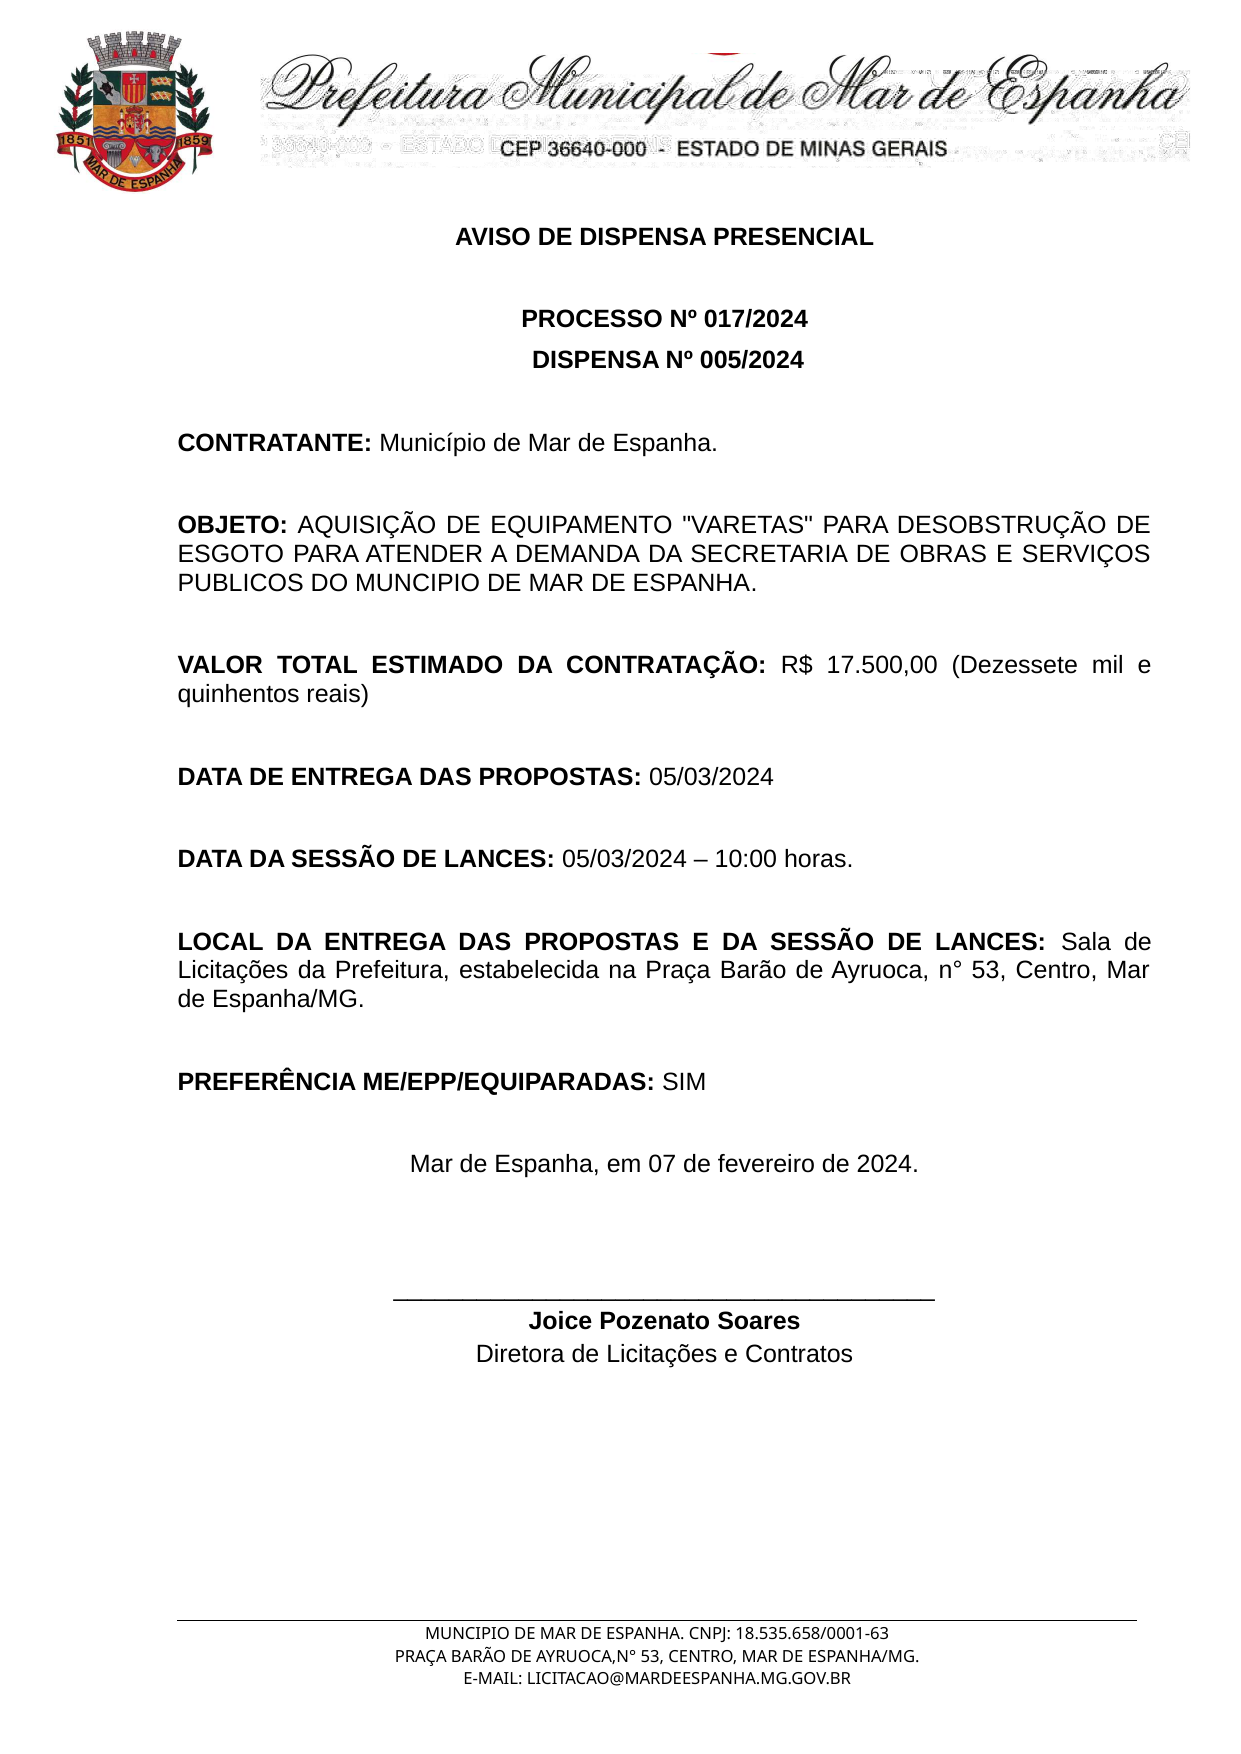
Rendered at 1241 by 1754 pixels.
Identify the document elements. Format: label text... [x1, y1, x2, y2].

text _______________________________________ [177, 1273, 1152, 1302]
text Joice Pozenato Soares [177, 1306, 1152, 1335]
text DISPENSA Nº 005/2024 [177, 345, 1152, 374]
text AVISO DE DISPENSA PRESENCIAL [177, 222, 1152, 250]
text PROCESSO Nº 017/2024 [177, 304, 1152, 333]
text DATA DE ENTREGA DAS PROPOSTAS: 05/03/2024 [177, 762, 1152, 790]
text PREFERÊNCIA ME/EPP/EQUIPARADAS: SIM [177, 1067, 1152, 1095]
picture [260, 53, 1191, 168]
text VALOR TOTAL ESTIMADO DA CONTRATAÇÃO: R$ 17.500,00 (Dezessete mil e quinhentos reais) [177, 650, 1152, 708]
text DATA DA SESSÃO DE LANCES: 05/03/2024 – 10:00 horas. [177, 844, 1152, 873]
text LOCAL DA ENTREGA DAS PROPOSTAS E DA SESSÃO DE LANCES: Sala de Licitações da Prefeitura, estabelecida na Praça Barão de Ayruoca, n° 53, Centro, Mar de Espanha/MG. [177, 927, 1152, 1013]
text OBJETO: AQUISIÇÃO DE EQUIPAMENTO "VARETAS" PARA DESOBSTRUÇÃO DE ESGOTO PARA ATENDER A DEMANDA DA SECRETARIA DE OBRAS E SERVIÇOS PUBLICOS DO MUNCIPIO DE MAR DE ESPANHA. [177, 510, 1152, 597]
text Mar de Espanha, em 07 de fevereiro de 2024. [177, 1149, 1152, 1178]
picture [47, 22, 221, 194]
text CONTRATANTE: Município de Mar de Espanha. [177, 428, 1152, 457]
text Diretora de Licitações e Contratos [177, 1339, 1152, 1368]
